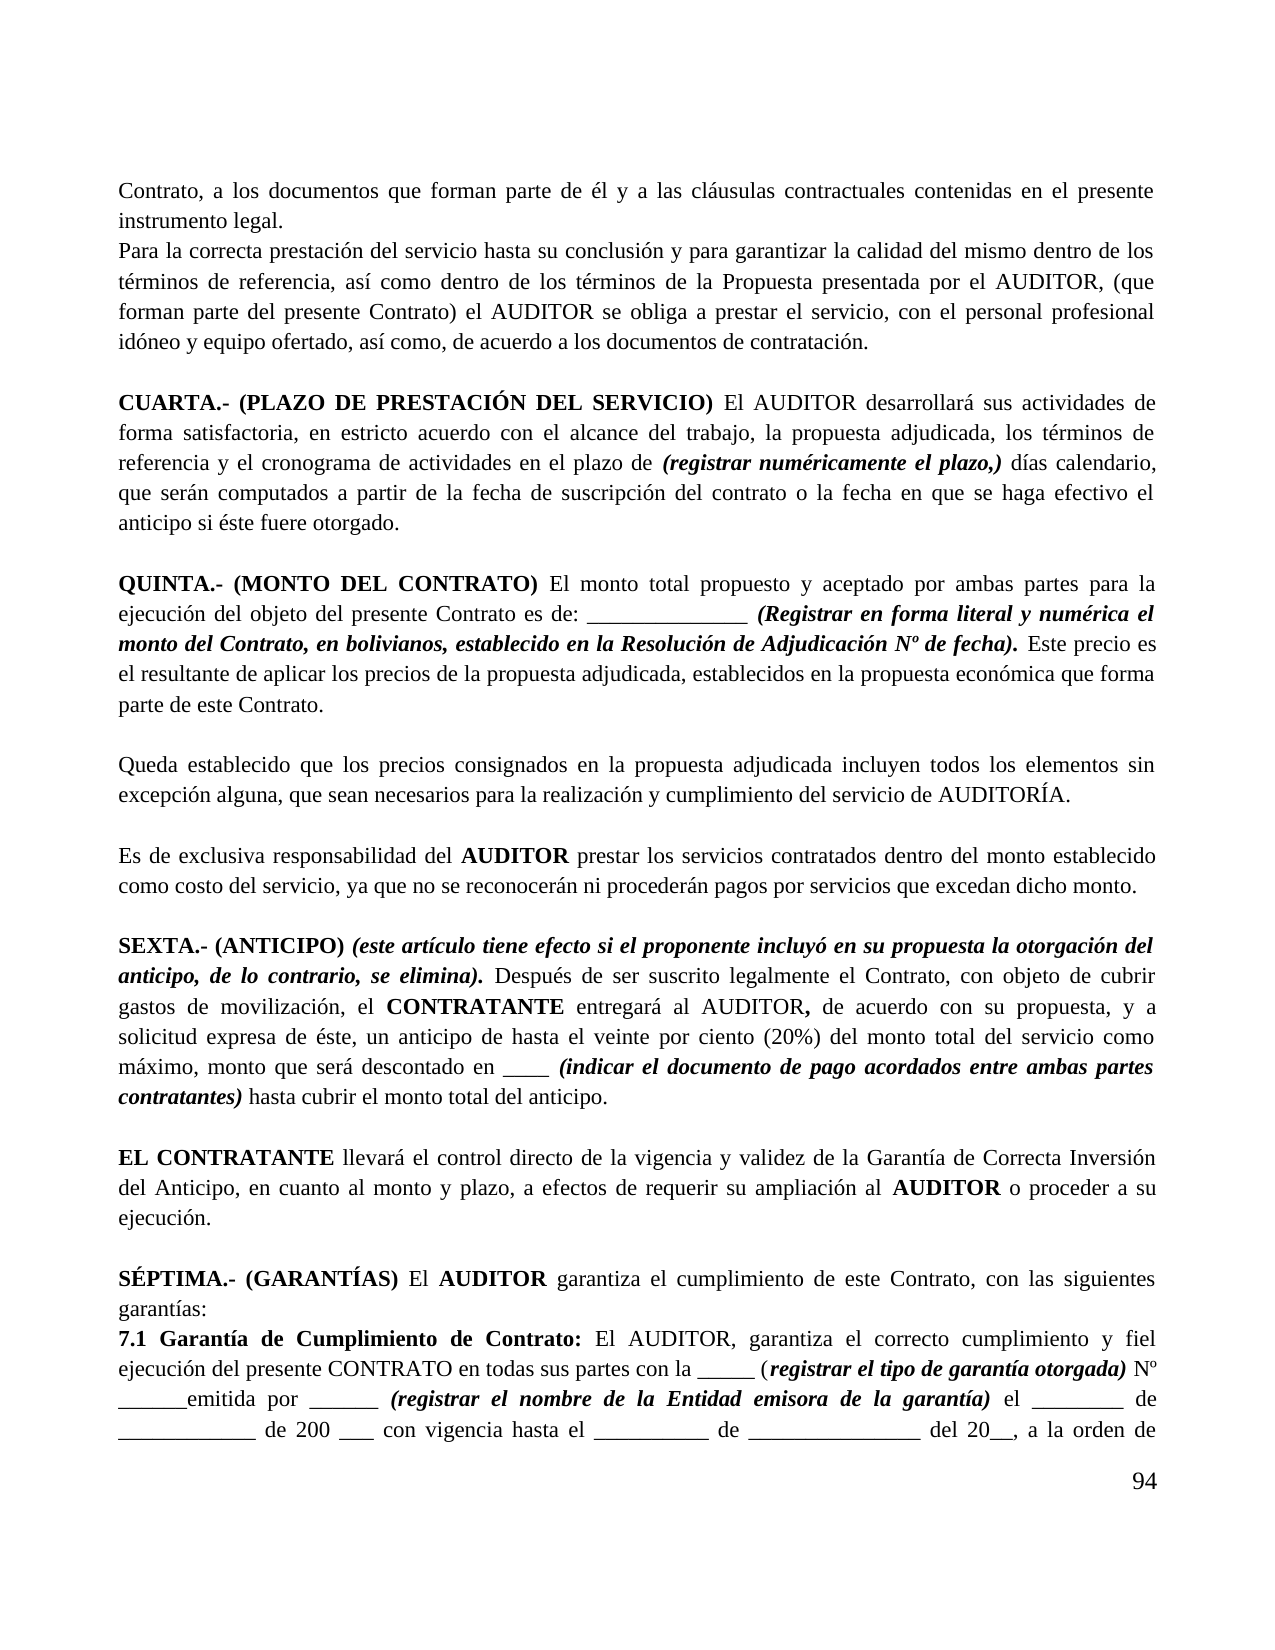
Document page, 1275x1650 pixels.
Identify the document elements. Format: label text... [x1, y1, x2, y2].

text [118, 177, 1157, 234]
text EL CONTRATANTE llevará el control directo de la vigencia y validez de la Garantía de Correcta Inversión del Anticipo, en cuanto al monto y plazo, a efectos de requerir su ampliación al AUDITOR o proceder a su ejecución. [118, 1144, 1157, 1231]
text Queda establecido que los precios consignados en la propuesta adjudicada incluyen todos los elementos sin excepción alguna, que sean necesarios para la realización y cumplimiento del servicio de AUDITORÍA. [118, 751, 1157, 808]
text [118, 1325, 1157, 1442]
text SÉPTIMA.- (GARANTÍAS) El AUDITOR garantiza el cumplimiento de este Contrato, con las siguientes garantías: [118, 1265, 1157, 1321]
text CUARTA.- (PLAZO DE PRESTACIÓN DEL SERVICIO) El AUDITOR desarrollará sus actividades de forma satisfactoria, en estricto acuerdo con el alcance del trabajo, la propuesta adjudicada, los términos de referencia y el cronograma de actividades en el plazo de (registrar numéricamente el plazo,) días calendario, que serán computados a partir de la fecha de suscripción del contrato o la fecha en que se haga efectivo el anticipo si éste fuere otorgado. [118, 389, 1157, 536]
text QUINTA.- (MONTO DEL CONTRATO) El monto total propuesto y aceptado por ambas partes para la ejecución del objeto del presente Contrato es de: ______________ (Registrar en forma literal y numérica el monto del Contrato, en bolivianos, establecido en la Resolución de Adjudicación Nº de fecha). Este precio es el resultante de aplicar los precios de la propuesta adjudicada, establecidos en la propuesta económica que forma parte de este Contrato. [118, 570, 1157, 717]
text Es de exclusiva responsabilidad del AUDITOR prestar los servicios contratados dentro del monto establecido como costo del servicio, ya que no se reconocerán ni procederán pagos por servicios que excedan dicho monto. [118, 842, 1157, 898]
text SEXTA.- (ANTICIPO) (este artículo tiene efecto si el proponente incluyó en su propuesta la otorgación del anticipo, de lo contrario, se elimina). Después de ser suscrito legalmente el Contrato, con objeto de cubrir gastos de movilización, el CONTRATANTE entregará al AUDITOR, de acuerdo con su propuesta, y a solicitud expresa de éste, un anticipo de hasta el veinte por ciento (20%) del monto total del servicio como máximo, monto que será descontado en ____ (indicar el documento de pago acordados entre ambas partes contratantes) hasta cubrir el monto total del anticipo. [118, 932, 1157, 1110]
text Para la correcta prestación del servicio hasta su conclusión y para garantizar la calidad del mismo dentro de los términos de referencia, así como dentro de los términos de la Propuesta presentada por el AUDITOR, (que forman parte del presente Contrato) el AUDITOR se obliga a prestar el servicio, con el personal profesional idóneo y equipo ofertado, así como, de acuerdo a los documentos de contratación. [118, 238, 1157, 354]
